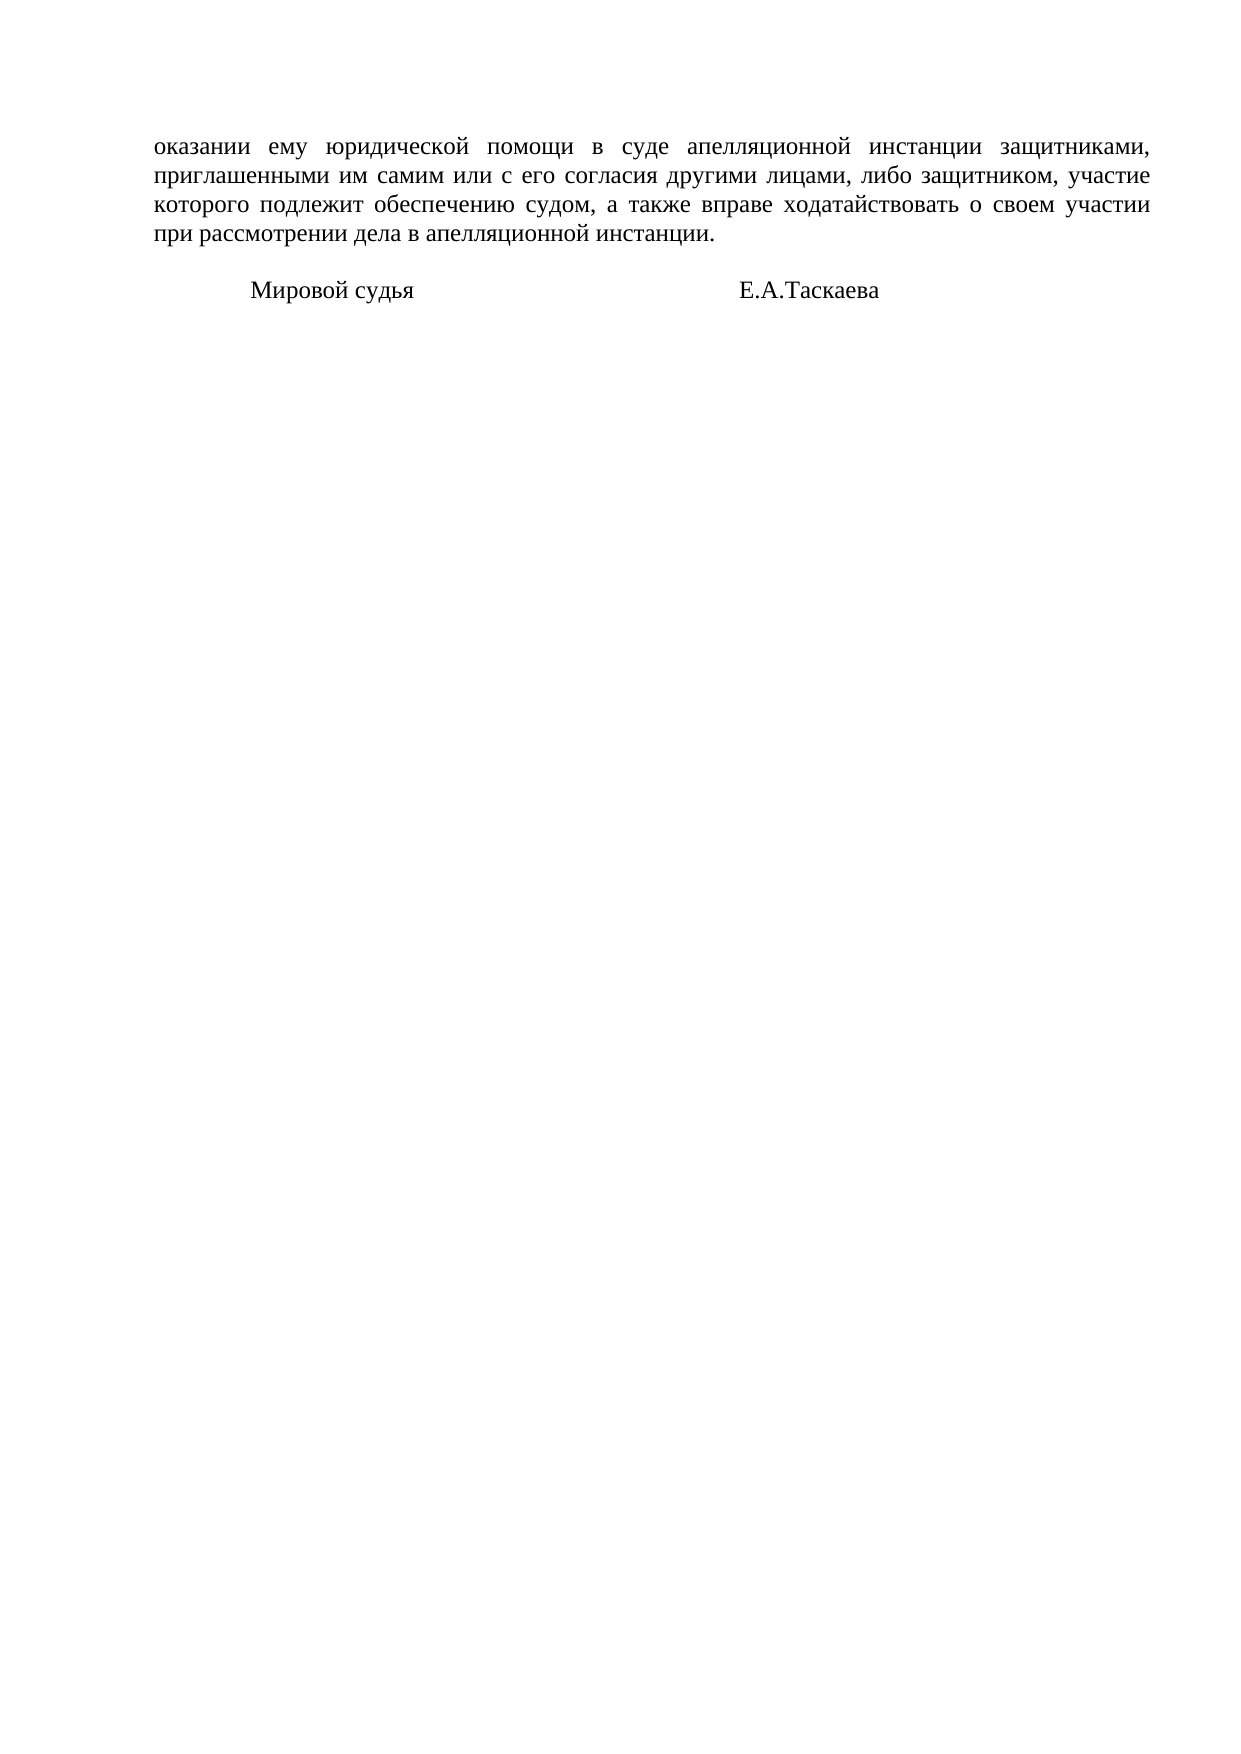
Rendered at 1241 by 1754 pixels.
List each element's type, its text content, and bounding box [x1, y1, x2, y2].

text Мировой судья Е.А.Таскаева [50, 275, 1152, 304]
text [153, 131, 1152, 246]
